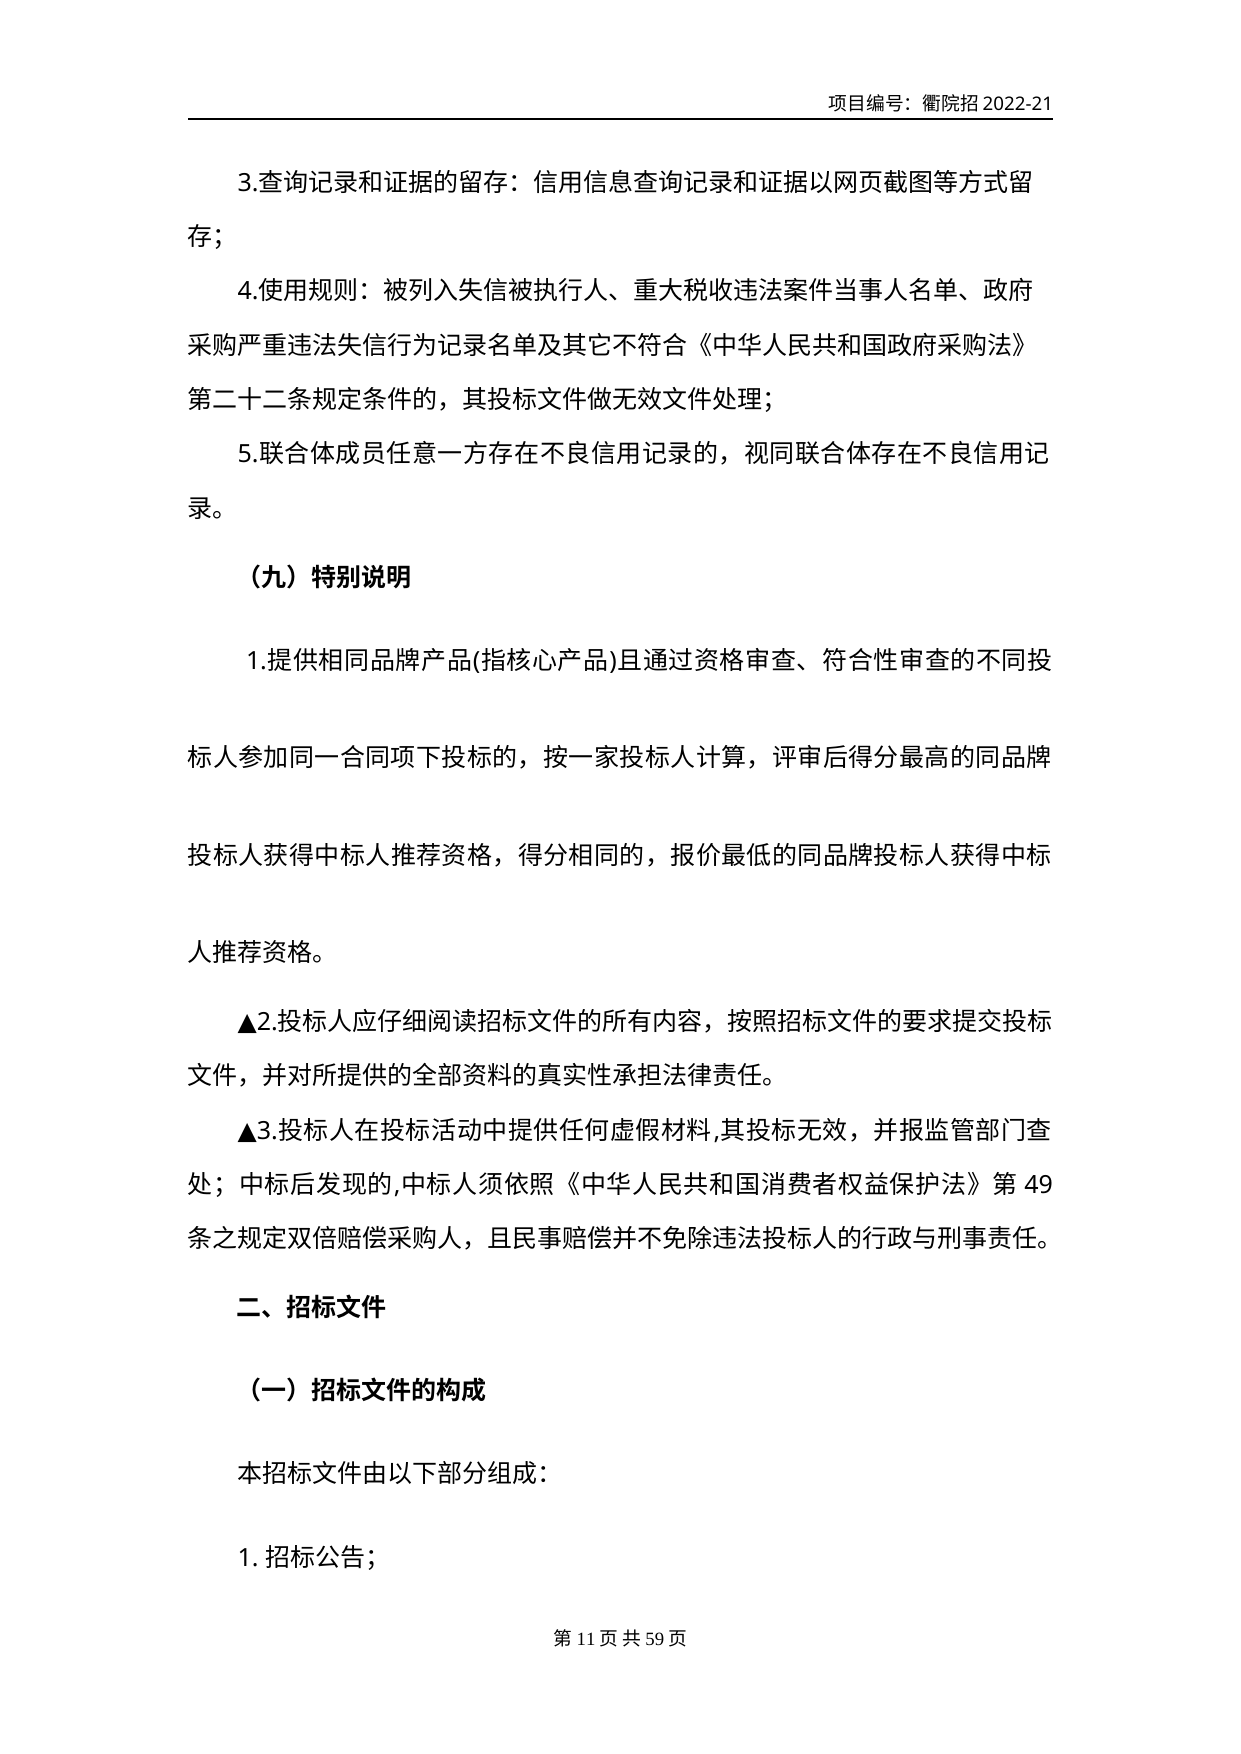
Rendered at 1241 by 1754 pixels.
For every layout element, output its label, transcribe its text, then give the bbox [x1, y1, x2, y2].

text 二、招标文件 [187, 1273, 1053, 1338]
text 1. 招标公告； [187, 1523, 1053, 1588]
text （一）招标文件的构成 [187, 1356, 1053, 1421]
text （九）特别说明 [187, 543, 1053, 608]
text 3.查询记录和证据的留存：信用信息查询记录和证据以网页截图等方式留存； [187, 162, 1053, 253]
text 5.联合体成员任意一方存在不良信用记录的，视同联合体存在不良信用记录。 [187, 434, 1053, 524]
text ▲2.投标人应仔细阅读招标文件的所有内容，按照招标文件的要求提交投标文件，并对所提供的全部资料的真实性承担法律责任。 [187, 1001, 1053, 1092]
text 4.使用规则：被列入失信被执行人、重大税收违法案件当事人名单、政府采购严重违法失信行为记录名单及其它不符合《中华人民共和国政府采购法》第二十二条规定条件的，其投标文件做无效文件处理； [187, 271, 1053, 416]
text 本招标文件由以下部分组成： [187, 1439, 1053, 1504]
text ▲3.投标人在投标活动中提供任何虚假材料,其投标无效，并报监管部门查处；中标后发现的,中标人须依照《中华人民共和国消费者权益保护法》第49条之规定双倍赔偿采购人，且民事赔偿并不免除违法投标人的行政与刑事责任。 [187, 1110, 1053, 1255]
text 1.提供相同品牌产品(指核心产品)且通过资格审查、符合性审查的不同投标人参加同一合同项下投标的，按一家投标人计算，评审后得分最高的同品牌投标人获得中标人推荐资格，得分相同的，报价最低的同品牌投标人获得中标人推荐资格。 [187, 626, 1053, 983]
